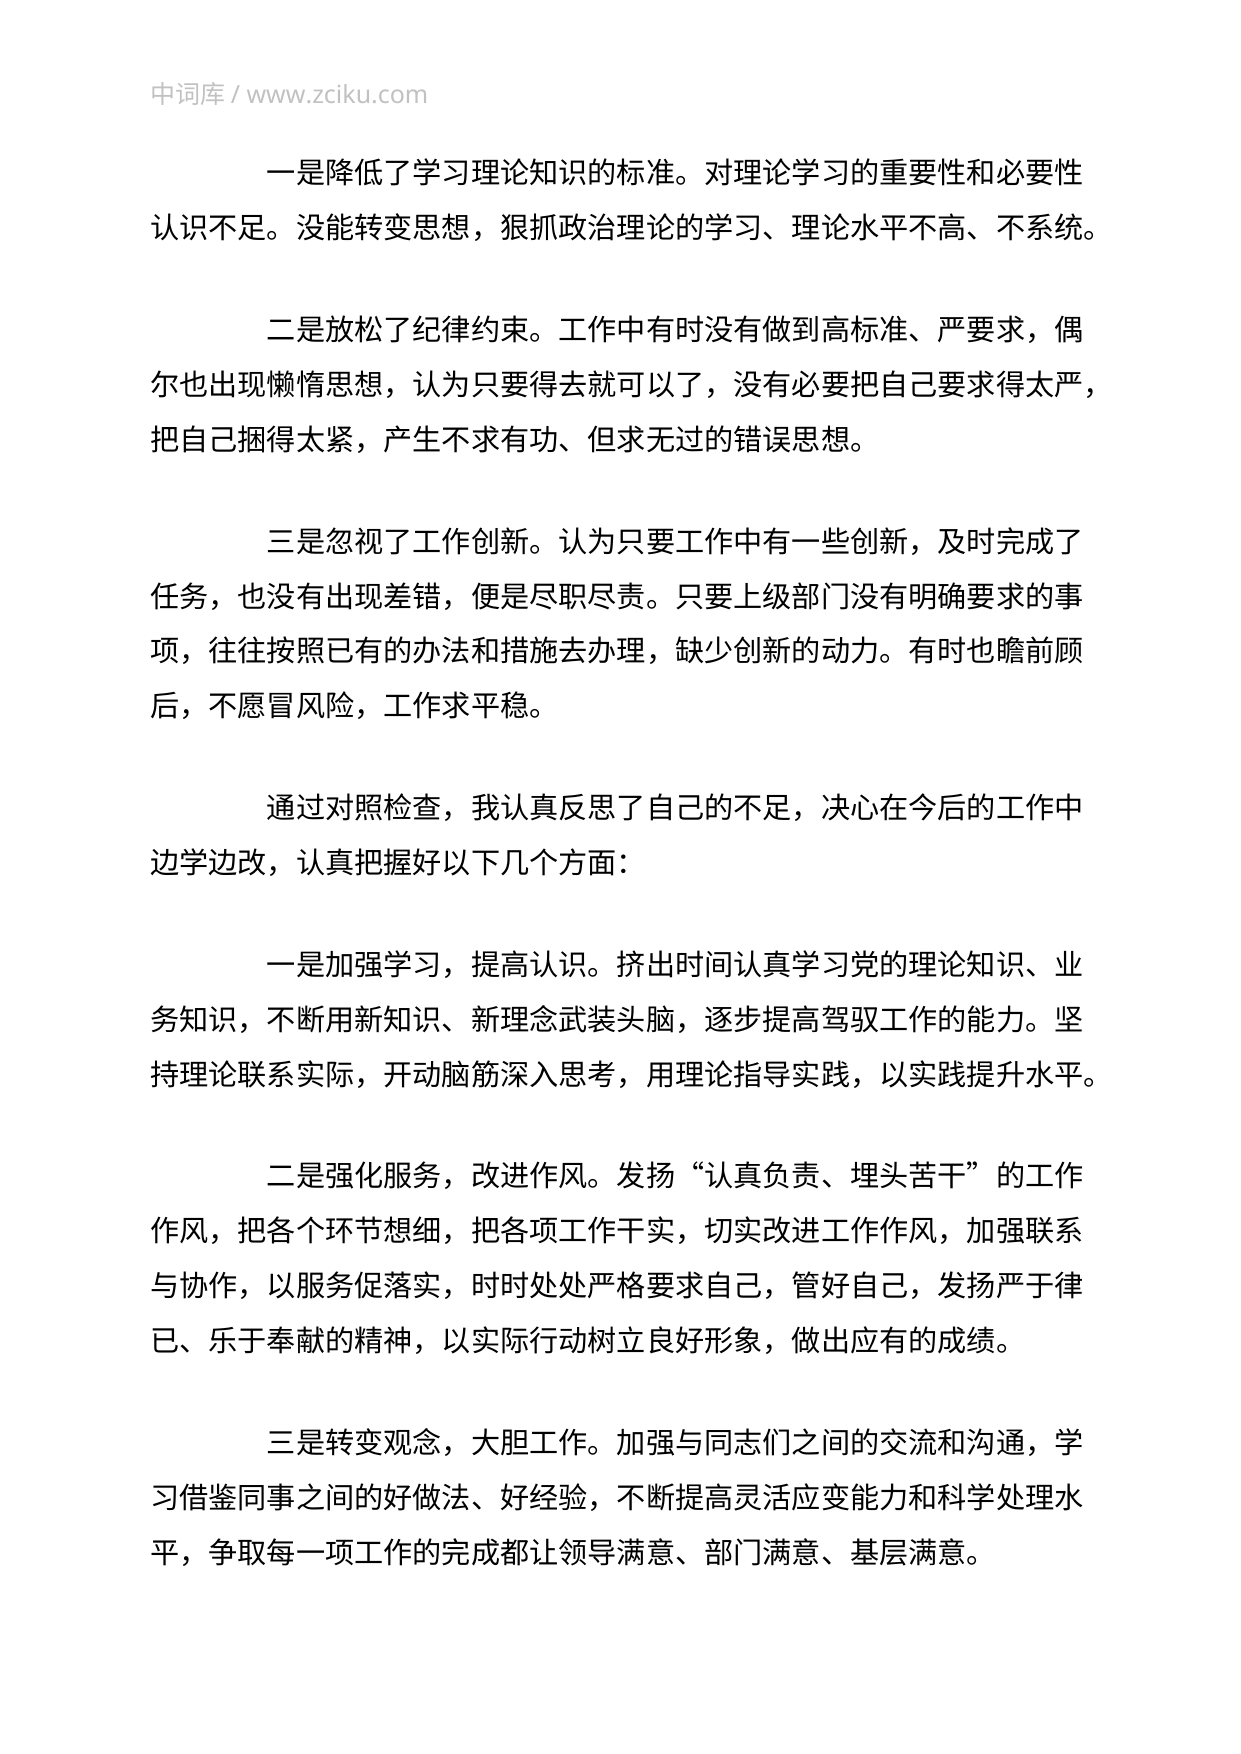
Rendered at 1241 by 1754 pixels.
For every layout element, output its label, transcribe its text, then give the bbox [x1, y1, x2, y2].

text 一是加强学习，提高认识。挤出时间认真学习党的理论知识、业务知识，不断用新知识、新理念武装头脑，逐步提高驾驭工作的能力。坚持理论联系实际，开动脑筋深入思考，用理论指导实践，以实践提升水平。 [150, 941, 1090, 1093]
text 二是放松了纪律约束。工作中有时没有做到高标准、严要求，偶尔也出现懒惰思想，认为只要得去就可以了，没有必要把自己要求得太严，把自己捆得太紧，产生不求有功、但求无过的错误思想。 [150, 307, 1090, 459]
text 通过对照检查，我认真反思了自己的不足，决心在今后的工作中边学边改，认真把握好以下几个方面： [150, 785, 1090, 882]
text 一是降低了学习理论知识的标准。对理论学习的重要性和必要性认识不足。没能转变思想，狠抓政治理论的学习、理论水平不高、不系统。 [150, 150, 1090, 247]
text 二是强化服务，改进作风。发扬“认真负责、埋头苦干”的工作作风，把各个环节想细，把各项工作干实，切实改进工作作风，加强联系与协作，以服务促落实，时时处处严格要求自己，管好自己，发扬严于律已、乐于奉献的精神，以实际行动树立良好形象，做出应有的成绩。 [150, 1153, 1090, 1360]
text 三是转变观念，大胆工作。加强与同志们之间的交流和沟通，学习借鉴同事之间的好做法、好经验，不断提高灵活应变能力和科学处理水平，争取每一项工作的完成都让领导满意、部门满意、基层满意。 [150, 1419, 1090, 1571]
text 三是忽视了工作创新。认为只要工作中有一些创新，及时完成了任务，也没有出现差错，便是尽职尽责。只要上级部门没有明确要求的事项，往往按照已有的办法和措施去办理，缺少创新的动力。有时也瞻前顾后，不愿冒风险，工作求平稳。 [150, 518, 1090, 725]
